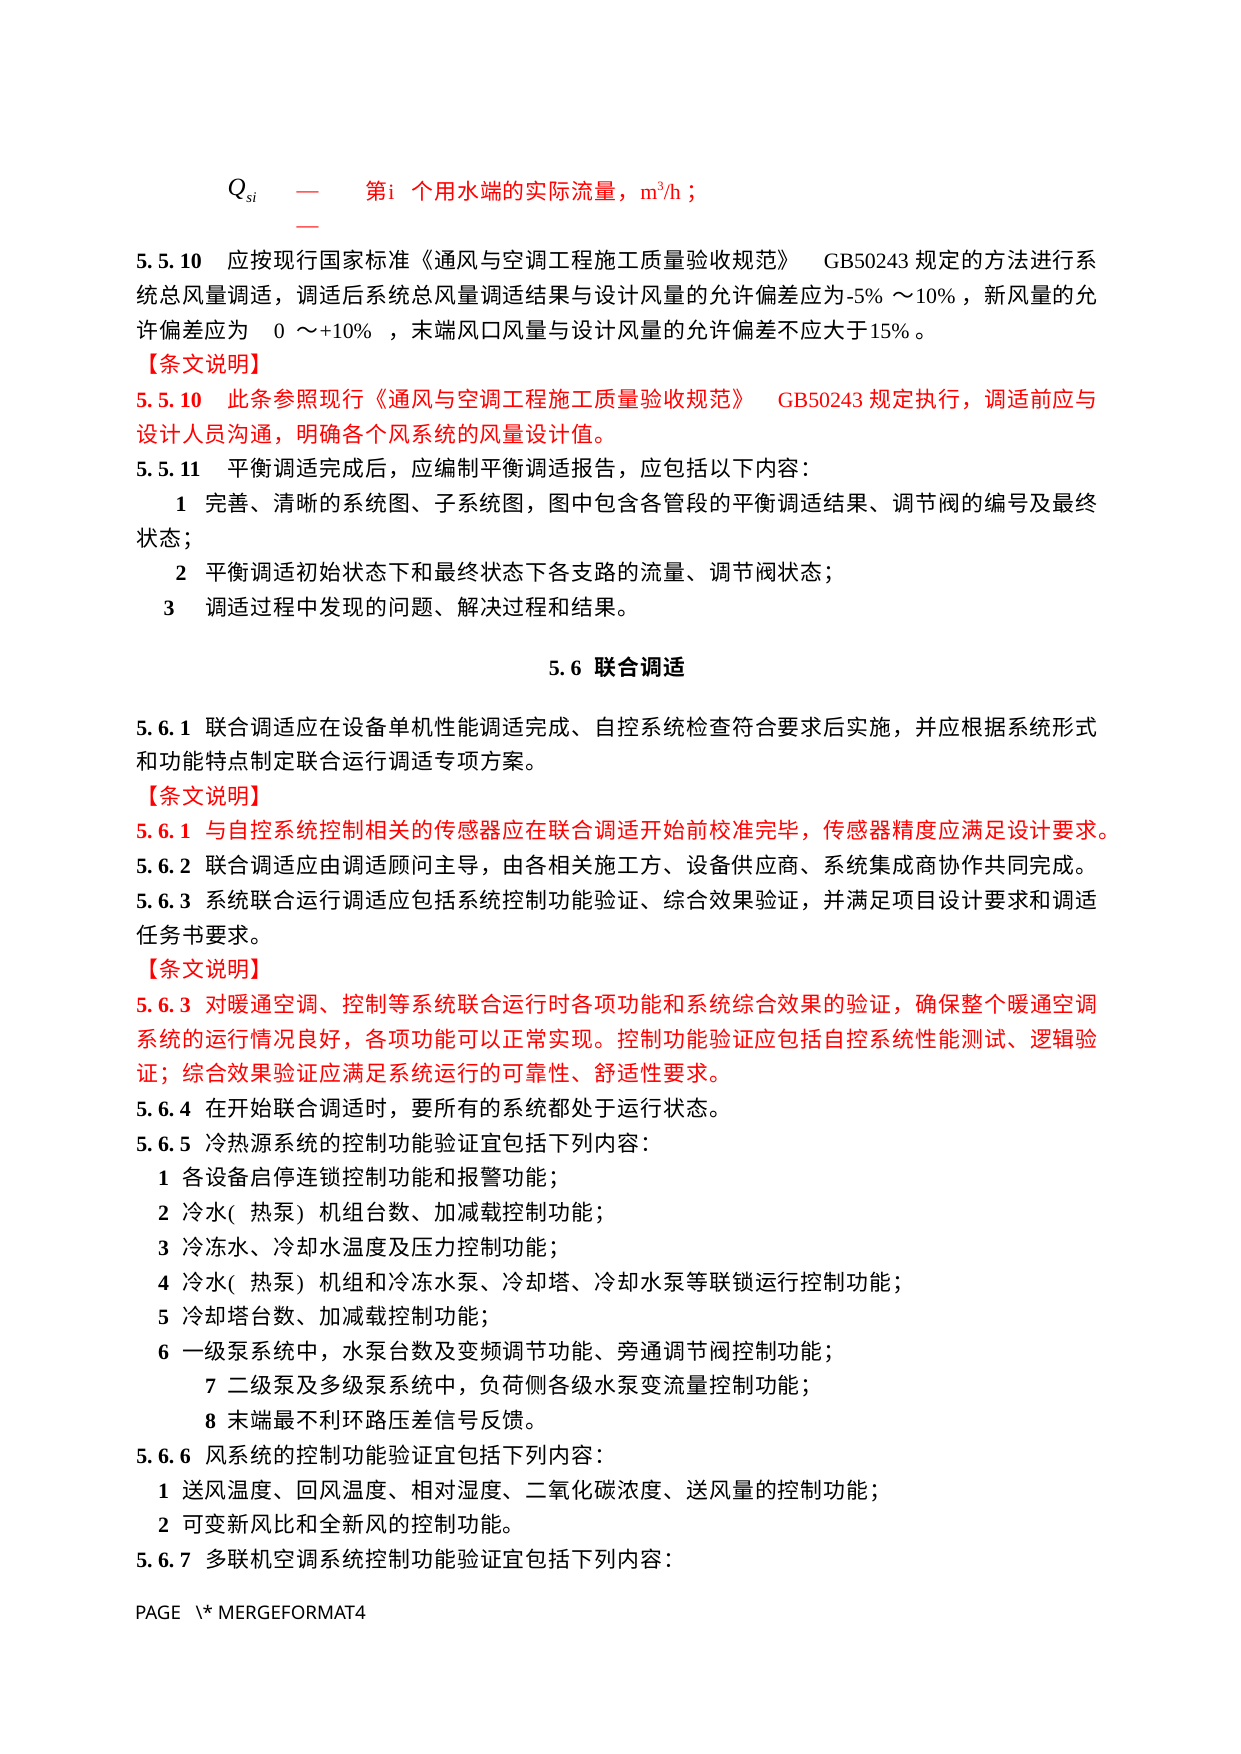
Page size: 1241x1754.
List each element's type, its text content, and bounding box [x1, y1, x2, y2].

text 5. 5. 10 应按现行国家标准《通风与空调工程施工质量验收规范》 GB50243 规定的方法进行系统总风量调适，调适后系统总风量调适结果与设计风量的允许偏差应为-5%～10%，新风量的允许偏差应为 0～+10%，末端风口风量与设计风量的允许偏差不应大于15%。 [136, 242, 1098, 346]
text 2 可变新风比和全新风的控制功能。 [136, 1506, 1098, 1541]
text 【条文说明】 [136, 346, 1098, 381]
text 1 完善、清晰的系统图、子系统图，图中包含各管段的平衡调适结果、调节阀的编号及最终状态； [136, 484, 1098, 554]
text 6 一级泵系统中，水泵台数及变频调节功能、旁通调节阀控制功能； [136, 1332, 1098, 1367]
text 3 调适过程中发现的问题、解决过程和结果。 [136, 589, 1098, 623]
text 4 冷水(热泵) 机组和冷冻水泵、冷却塔、冷却水泵等联锁运行控制功能； [136, 1263, 1098, 1298]
text 5. 6. 1 与自控系统控制相关的传感器应在联合调适开始前校准完毕，传感器精度应满足设计要求。 [136, 812, 1098, 847]
text 5. 6. 5 冷热源系统的控制功能验证宜包括下列内容： [136, 1124, 1098, 1159]
text 7 二级泵及多级泵系统中，负荷侧各级水泵变流量控制功能； [136, 1367, 1098, 1402]
text 1 各设备启停连锁控制功能和报警功能； [136, 1159, 1098, 1194]
text 2 平衡调适初始状态下和最终状态下各支路的流量、调节阀状态； [136, 554, 1098, 589]
text 5. 5. 11 平衡调适完成后，应编制平衡调适报告，应包括以下内容： [136, 450, 1098, 484]
text 5. 5. 10 此条参照现行《通风与空调工程施工质量验收规范》 GB50243规定执行，调适前应与设计人员沟通，明确各个风系统的风量设计值。 [136, 381, 1098, 450]
subtitle 5. 6 联合调适 [136, 648, 1098, 683]
text 5. 6. 2 联合调适应由调适顾问主导，由各相关施工方、设备供应商、系统集成商协作共同完成。 [136, 847, 1098, 881]
text 1 送风温度、回风温度、相对湿度、二氧化碳浓度、送风量的控制功能； [136, 1471, 1098, 1506]
text 5 冷却塔台数、加减载控制功能； [136, 1298, 1098, 1332]
text 5. 6. 7 多联机空调系统控制功能验证宜包括下列内容： [136, 1541, 1098, 1575]
text 5. 6. 1 联合调适应在设备单机性能调适完成、自控系统检查符合要求后实施，并应根据系统形式和功能特点制定联合运行调适专项方案。 [136, 708, 1098, 777]
text 【条文说明】 [136, 951, 1098, 986]
text 【条文说明】 [136, 777, 1098, 812]
table_cell —— [275, 173, 349, 242]
text 5. 6. 3 系统联合运行调适应包括系统控制功能验证、综合效果验证，并满足项目设计要求和调适任务书要求。 [136, 881, 1098, 951]
text 5. 6. 4 在开始联合调适时，要所有的系统都处于运行状态。 [136, 1089, 1098, 1124]
text 5. 6. 3 对暖通空调、控制等系统联合运行时各项功能和系统综合效果的验证，确保整个暖通空调系统的运行情况良好，各项功能可以正常实现。控制功能验证应包括自控系统性能测试、逻辑验证；综合效果验证应满足系统运行的可靠性、舒适性要求。 [136, 986, 1098, 1089]
text 5. 6. 6 风系统的控制功能验证宜包括下列内容： [136, 1436, 1098, 1471]
text 2 冷水(热泵)机组台数、加减载控制功能； [136, 1194, 1098, 1228]
table_cell 第i个用水端的实际流量，m3/h； [349, 173, 1024, 242]
text 8 末端最不利环路压差信号反馈。 [136, 1402, 1098, 1436]
table_cell [195, 173, 275, 242]
text 3 冷冻水、冷却水温度及压力控制功能； [136, 1228, 1098, 1263]
